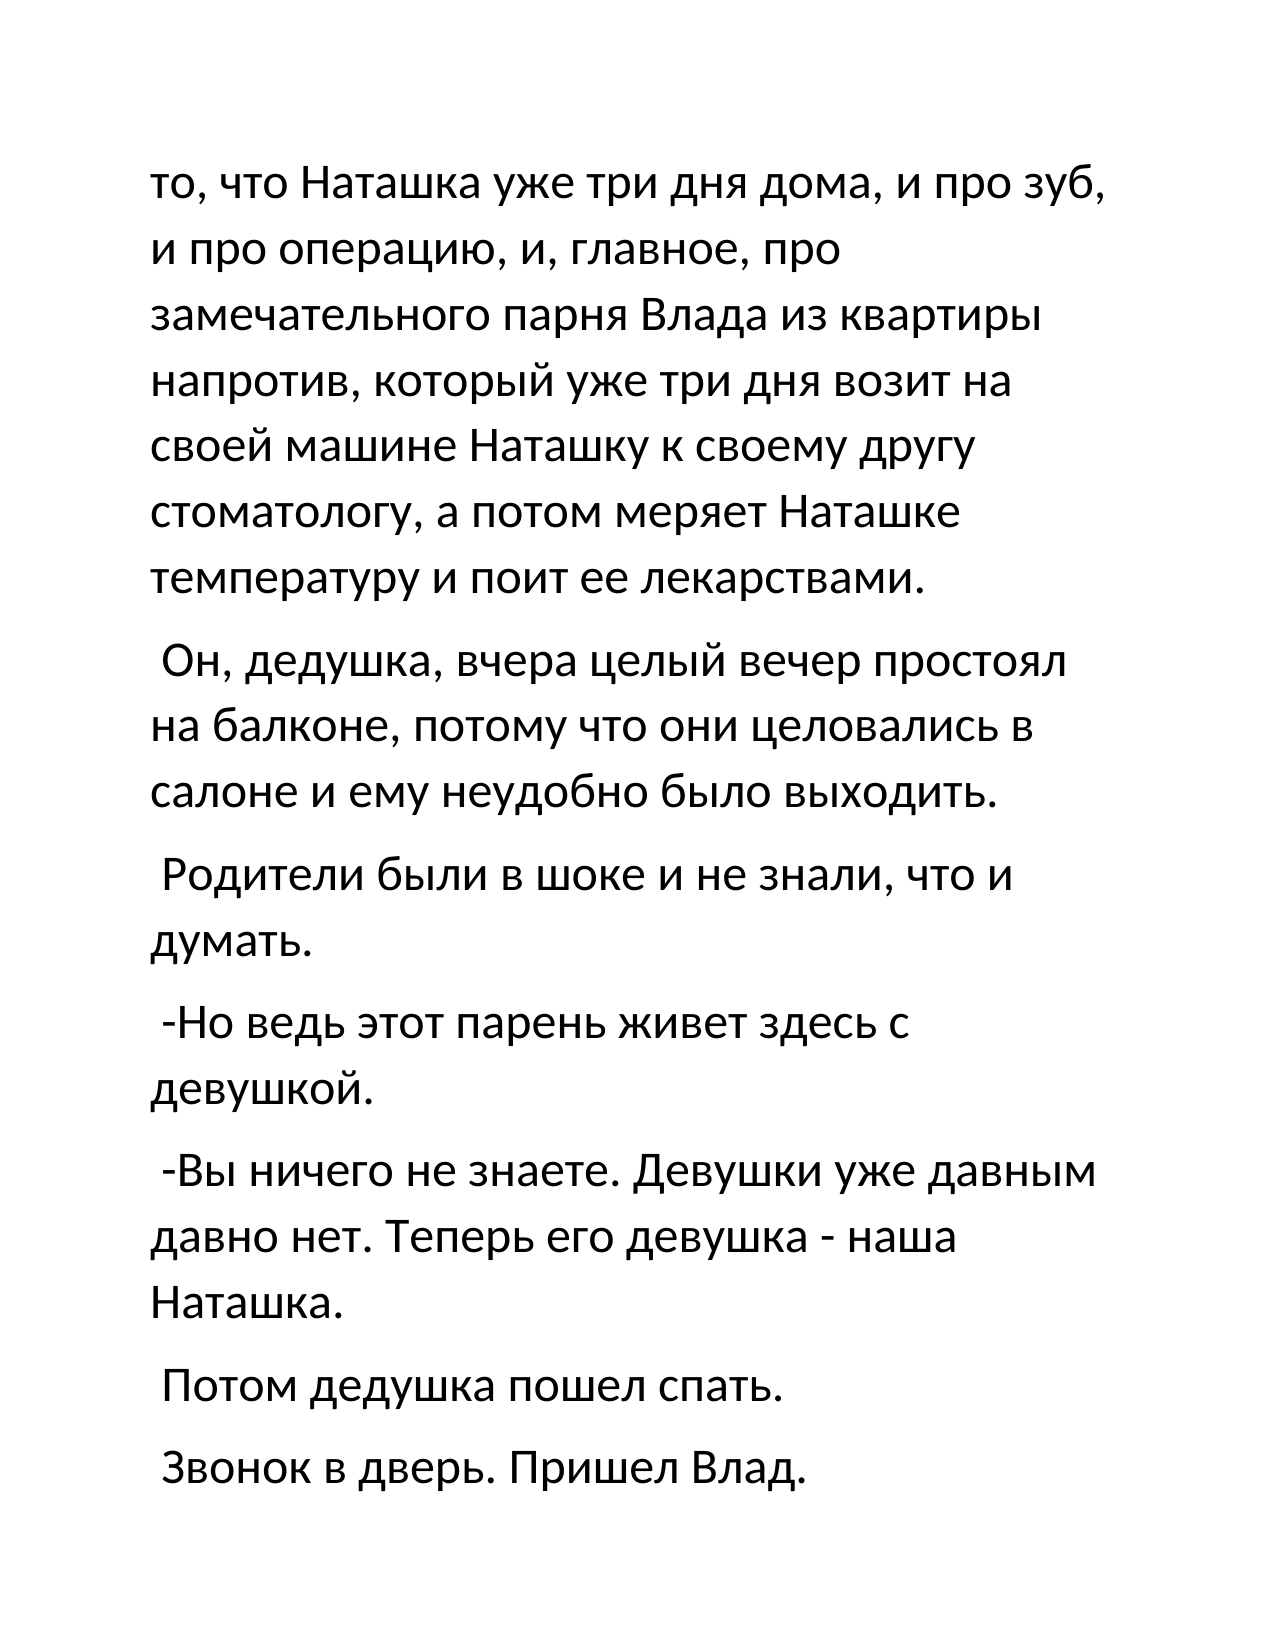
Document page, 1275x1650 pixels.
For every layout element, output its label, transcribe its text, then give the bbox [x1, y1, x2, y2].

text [150, 150, 1125, 606]
text Звонок в дверь. Пришел Влад. [150, 1435, 1125, 1496]
text Родители были в шоке и не знали, что и думать. [150, 842, 1125, 968]
text -Но ведь этот парень живет здесь с девушкой. [150, 990, 1125, 1117]
text -Вы ничего не знаете. Девушки уже давным давно нет. Теперь его девушка - наша Наташка. [150, 1138, 1125, 1331]
text Он, дедушка, вчера целый вечер простоял на балконе, потому что они целовались в салоне и ему неудобно было выходить. [150, 627, 1125, 820]
text Потом дедушка пошел спать. [150, 1352, 1125, 1413]
